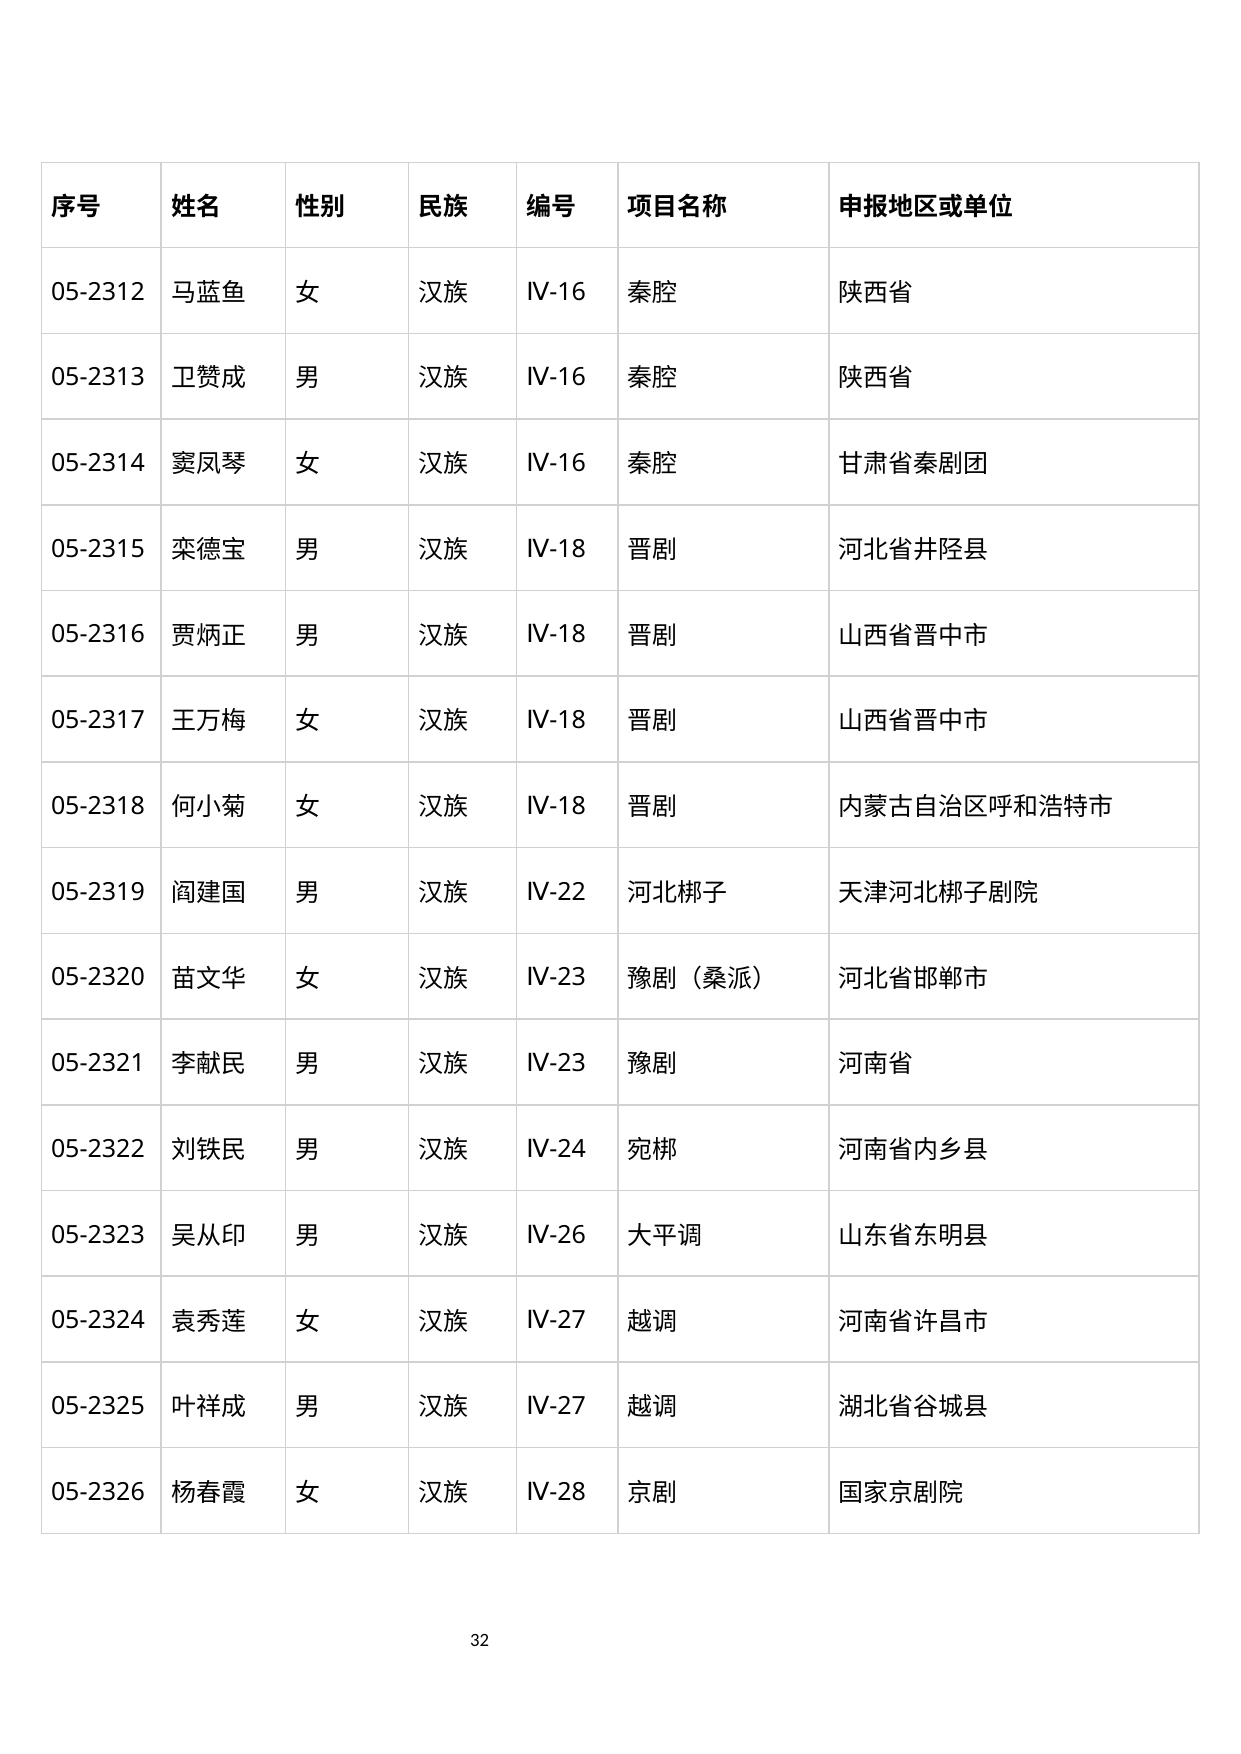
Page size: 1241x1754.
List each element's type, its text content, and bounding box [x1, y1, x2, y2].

table_cell Ⅳ-18 [517, 763, 617, 847]
table_cell 女 [286, 677, 408, 761]
table_cell 汉族 [409, 848, 516, 932]
table_cell Ⅳ-23 [517, 1020, 617, 1104]
table_cell 内蒙古自治区呼和浩特市 [830, 763, 1198, 847]
table_header 编号 [517, 163, 617, 247]
table_header 申报地区或单位 [830, 163, 1198, 247]
table_cell Ⅳ-18 [517, 591, 617, 675]
table_cell 山西省晋中市 [830, 591, 1198, 675]
table_cell 05-2320 [42, 934, 160, 1018]
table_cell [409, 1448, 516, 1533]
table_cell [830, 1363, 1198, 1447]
table_cell 贾炳正 [162, 591, 285, 675]
table_cell 豫剧 [619, 1020, 828, 1104]
table_cell 刘铁民 [162, 1106, 285, 1190]
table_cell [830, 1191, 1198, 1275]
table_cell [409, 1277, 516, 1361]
table_cell 豫剧（桑派） [619, 934, 828, 1018]
table_cell 秦腔 [619, 420, 828, 504]
table_cell 汉族 [409, 248, 516, 332]
table_cell Ⅳ-16 [517, 248, 617, 332]
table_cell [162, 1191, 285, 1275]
table_cell 05-2317 [42, 677, 160, 761]
table_cell 女 [286, 934, 408, 1018]
table_cell 05-2319 [42, 848, 160, 932]
table_cell 汉族 [409, 677, 516, 761]
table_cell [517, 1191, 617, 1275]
table_cell 汉族 [409, 420, 516, 504]
table_cell 05-2312 [42, 248, 160, 332]
table_cell 女 [286, 248, 408, 332]
table_cell 河北省邯郸市 [830, 934, 1198, 1018]
table_cell Ⅳ-18 [517, 506, 617, 589]
table_cell 甘肃省秦剧团 [830, 420, 1198, 504]
table_cell 汉族 [409, 506, 516, 589]
table_header 性别 [286, 163, 408, 247]
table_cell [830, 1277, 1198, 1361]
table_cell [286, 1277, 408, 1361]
table_cell 山西省晋中市 [830, 677, 1198, 761]
table_cell 陕西省 [830, 334, 1198, 418]
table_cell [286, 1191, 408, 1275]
table_cell 河北省井陉县 [830, 506, 1198, 589]
table_cell 李献民 [162, 1020, 285, 1104]
table_cell 05-2318 [42, 763, 160, 847]
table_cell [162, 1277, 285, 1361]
table_cell 窦凤琴 [162, 420, 285, 504]
table_cell Ⅳ-16 [517, 420, 617, 504]
table_cell 河南省内乡县 [830, 1106, 1198, 1190]
table_cell 汉族 [409, 1106, 516, 1190]
table_cell 男 [286, 848, 408, 932]
table_cell 05-2316 [42, 591, 160, 675]
table_cell 男 [286, 506, 408, 589]
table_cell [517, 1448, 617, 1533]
table_cell 汉族 [409, 763, 516, 847]
table_cell 河南省 [830, 1020, 1198, 1104]
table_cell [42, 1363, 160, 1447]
table_cell 秦腔 [619, 248, 828, 332]
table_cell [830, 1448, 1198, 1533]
table_cell 男 [286, 1106, 408, 1190]
table_cell 05-2313 [42, 334, 160, 418]
table_cell 汉族 [409, 934, 516, 1018]
table_cell 05-2321 [42, 1020, 160, 1104]
table_cell 男 [286, 591, 408, 675]
table_cell Ⅳ-16 [517, 334, 617, 418]
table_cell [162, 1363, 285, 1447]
table_cell 05-2314 [42, 420, 160, 504]
table_cell 汉族 [409, 1020, 516, 1104]
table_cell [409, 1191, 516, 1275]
table_header 姓名 [162, 163, 285, 247]
table_cell 陕西省 [830, 248, 1198, 332]
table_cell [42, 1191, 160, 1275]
table_cell 汉族 [409, 591, 516, 675]
table_cell Ⅳ-22 [517, 848, 617, 932]
table_header 项目名称 [619, 163, 828, 247]
table_cell 苗文华 [162, 934, 285, 1018]
table_cell 秦腔 [619, 334, 828, 418]
table_cell 05-2322 [42, 1106, 160, 1190]
table_cell 天津河北梆子剧院 [830, 848, 1198, 932]
table_cell 宛梆 [619, 1106, 828, 1190]
table_cell 晋剧 [619, 506, 828, 589]
table_cell Ⅳ-23 [517, 934, 617, 1018]
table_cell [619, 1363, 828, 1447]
table_cell 栾德宝 [162, 506, 285, 589]
table_cell 卫赞成 [162, 334, 285, 418]
table_cell 男 [286, 1020, 408, 1104]
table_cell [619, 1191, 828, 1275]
table_cell 男 [286, 334, 408, 418]
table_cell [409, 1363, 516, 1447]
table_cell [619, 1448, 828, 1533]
table_cell 何小菊 [162, 763, 285, 847]
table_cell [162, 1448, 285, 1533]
table_cell 女 [286, 763, 408, 847]
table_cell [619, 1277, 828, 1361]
table_cell 女 [286, 420, 408, 504]
table_cell 汉族 [409, 334, 516, 418]
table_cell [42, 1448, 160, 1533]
table_header 序号 [42, 163, 160, 247]
table_cell Ⅳ-18 [517, 677, 617, 761]
table_cell 晋剧 [619, 677, 828, 761]
table_cell 晋剧 [619, 591, 828, 675]
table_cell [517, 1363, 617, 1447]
table_cell 马蓝鱼 [162, 248, 285, 332]
table_cell 王万梅 [162, 677, 285, 761]
table_cell 河北梆子 [619, 848, 828, 932]
table_cell Ⅳ-24 [517, 1106, 617, 1190]
table_cell 阎建国 [162, 848, 285, 932]
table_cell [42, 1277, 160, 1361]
table_cell 晋剧 [619, 763, 828, 847]
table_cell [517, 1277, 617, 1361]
table_header 民族 [409, 163, 516, 247]
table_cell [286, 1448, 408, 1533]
table_cell 05-2315 [42, 506, 160, 589]
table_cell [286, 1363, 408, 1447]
